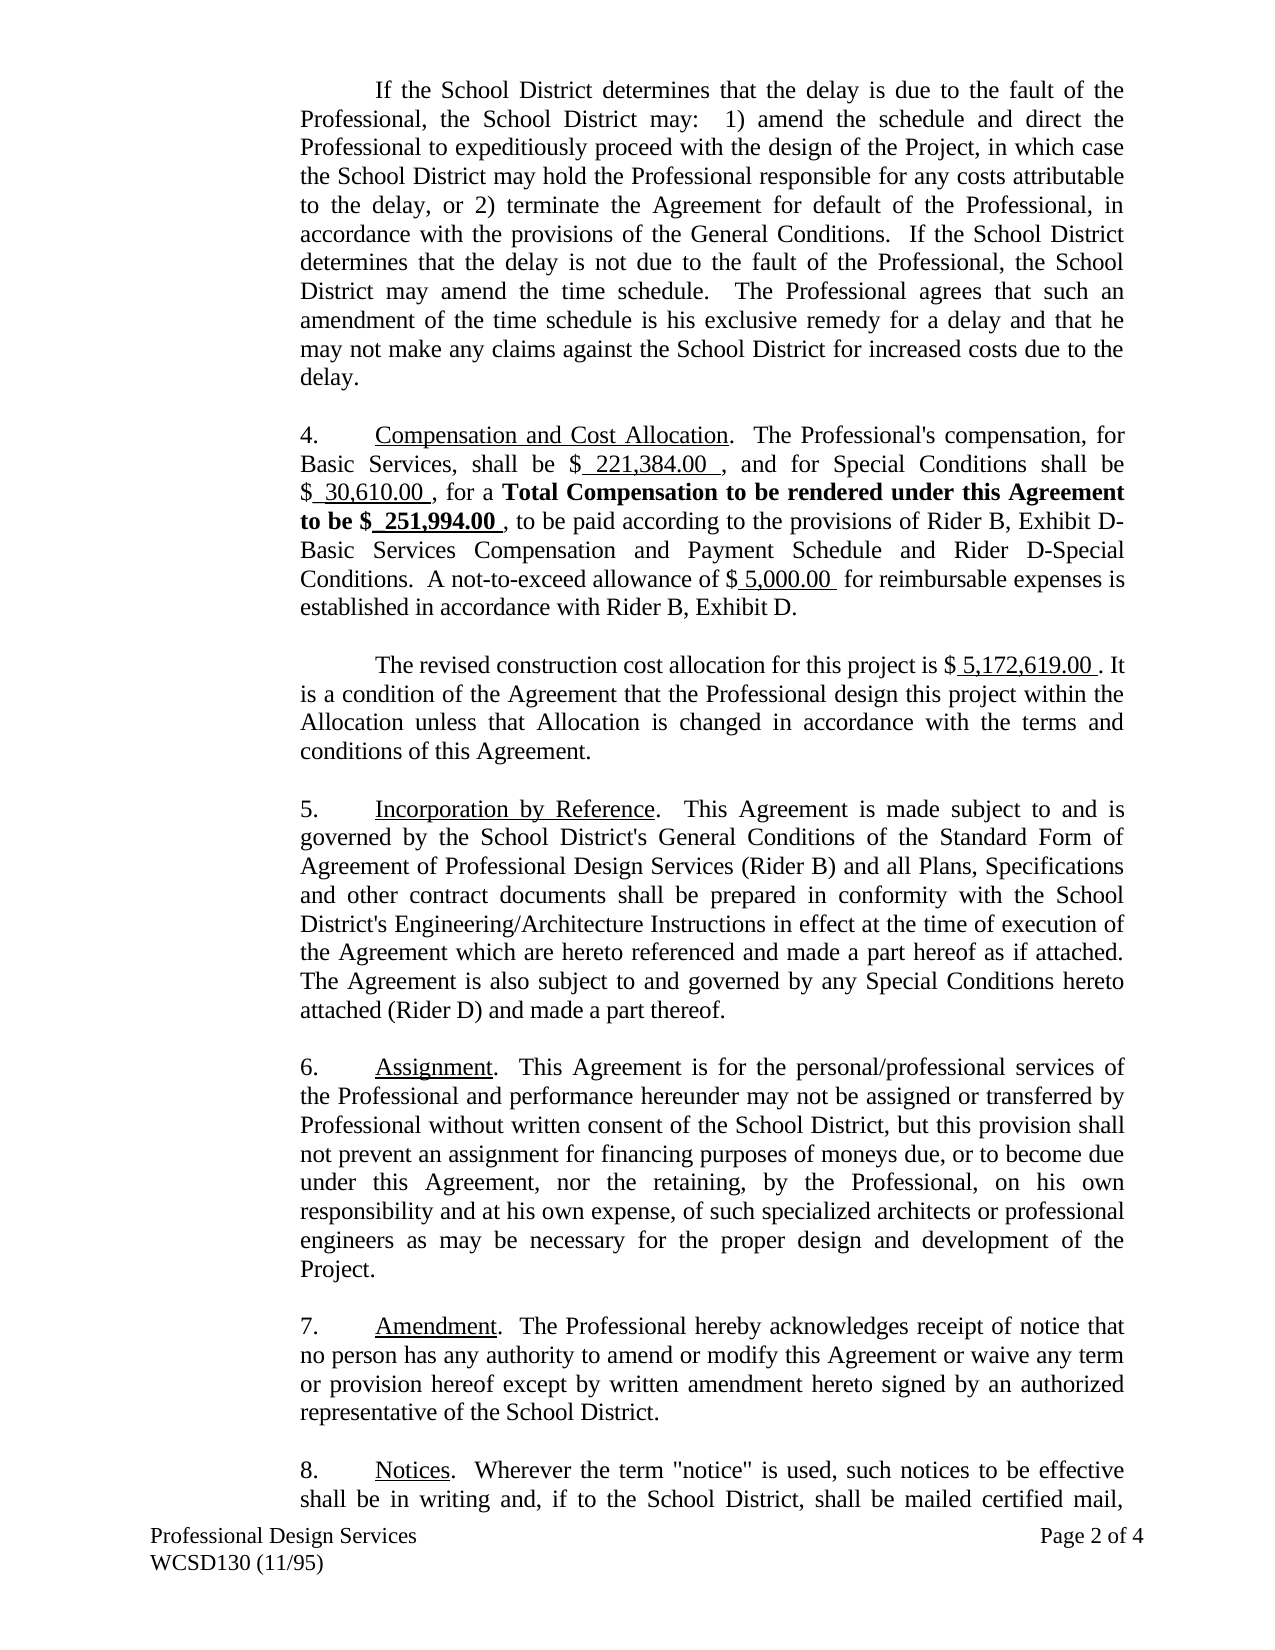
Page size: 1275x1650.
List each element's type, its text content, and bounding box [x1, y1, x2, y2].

text 5. Incorporation by Reference. This Agreement is made subject to and is governed by the School District's General Conditions of the Standard Form of Agreement of Professional Design Services (Rider B) and all Plans, Specifications and other contract documents shall be prepared in conformity with the School District's Engineering/Architecture Instructions in effect at the time of execution of the Agreement which are hereto referenced and made a part hereof as if attached. The Agreement is also subject to and governed by any Special Conditions hereto attached (Rider D) and made a part thereof. [150, 794, 1125, 1024]
text The revised construction cost allocation for this project is $ 5,172,619.00 . It is a condition of the Agreement that the Professional design this project within the Allocation unless that Allocation is changed in accordance with the terms and conditions of this Agreement. [150, 650, 1125, 765]
text If the School District determines that the delay is due to the fault of the Professional, the School District may: 1) amend the schedule and direct the Professional to expeditiously proceed with the design of the Project, in which case the School District may hold the Professional responsible for any costs attributable to the delay, or 2) terminate the Agreement for default of the Professional, in accordance with the provisions of the General Conditions. If the School District determines that the delay is not due to the fault of the Professional, the School District may amend the time schedule. The Professional agrees that such an amendment of the time schedule is his exclusive remedy for a delay and that he may not make any claims against the School District for increased costs due to the delay. [150, 75, 1125, 391]
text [150, 1455, 1125, 1512]
text 4. Compensation and Cost Allocation. The Professional's compensation, for Basic Services, shall be $ 221,384.00 , and for Special Conditions shall be $_30,610.00 , for a Total Compensation to be rendered under this Agreement to be $_251,994.00 , to be paid according to the provisions of Rider B, Exhibit D-Basic Services Compensation and Payment Schedule and Rider D-Special Conditions. A not-to-exceed allowance of $ 5,000.00 for reimbursable expenses is established in accordance with Rider B, Exhibit D. [150, 420, 1125, 621]
text 6. Assignment. This Agreement is for the personal/professional services of the Professional and performance hereunder may not be assigned or transferred by Professional without written consent of the School District, but this provision shall not prevent an assignment for financing purposes of moneys due, or to become due under this Agreement, nor the retaining, by the Professional, on his own responsibility and at his own expense, of such specialized architects or professional engineers as may be necessary for the proper design and development of the Project. [150, 1052, 1125, 1282]
text 7. Amendment. The Professional hereby acknowledges receipt of notice that no person has any authority to amend or modify this Agreement or waive any term or provision hereof except by written amendment hereto signed by an authorized representative of the School District. [150, 1311, 1125, 1426]
